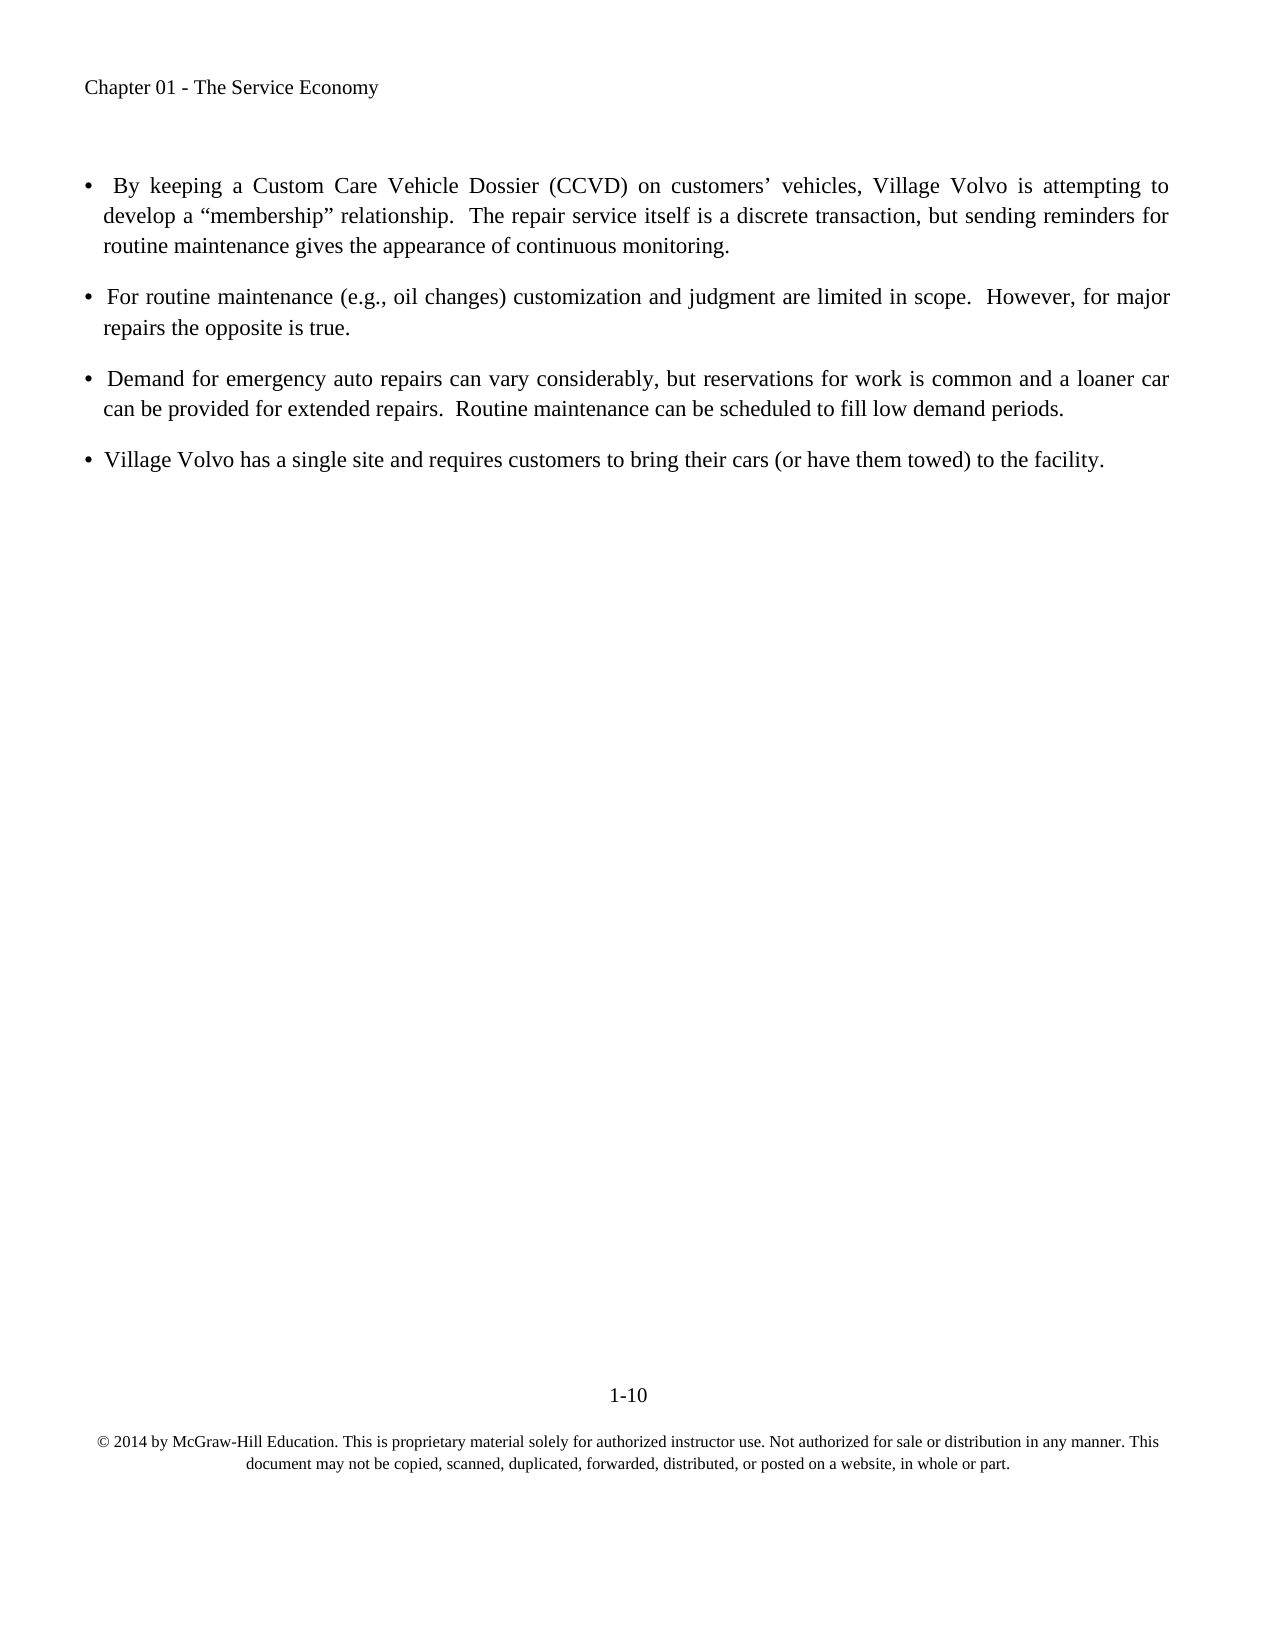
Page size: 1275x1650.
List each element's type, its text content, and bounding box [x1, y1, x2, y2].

text • By keeping a Custom Care Vehicle Dossier (CCVD) on customers’ vehicles, Village Volvo is attempting to develop a “membership” relationship. The repair service itself is a discrete transaction, but sending reminders for routine maintenance gives the appearance of continuous monitoring. [84, 172, 1172, 259]
text • For routine maintenance (e.g., oil changes) customization and judgment are limited in scope. However, for major repairs the opposite is true. [84, 283, 1172, 340]
text • Demand for emergency auto repairs can vary considerably, but reservations for work is common and a loaner car can be provided for extended repairs. Routine maintenance can be scheduled to fill low demand periods. [84, 364, 1172, 421]
text • Village Volvo has a single site and requires customers to bring their cars (or have them towed) to the facility. [84, 446, 1172, 472]
